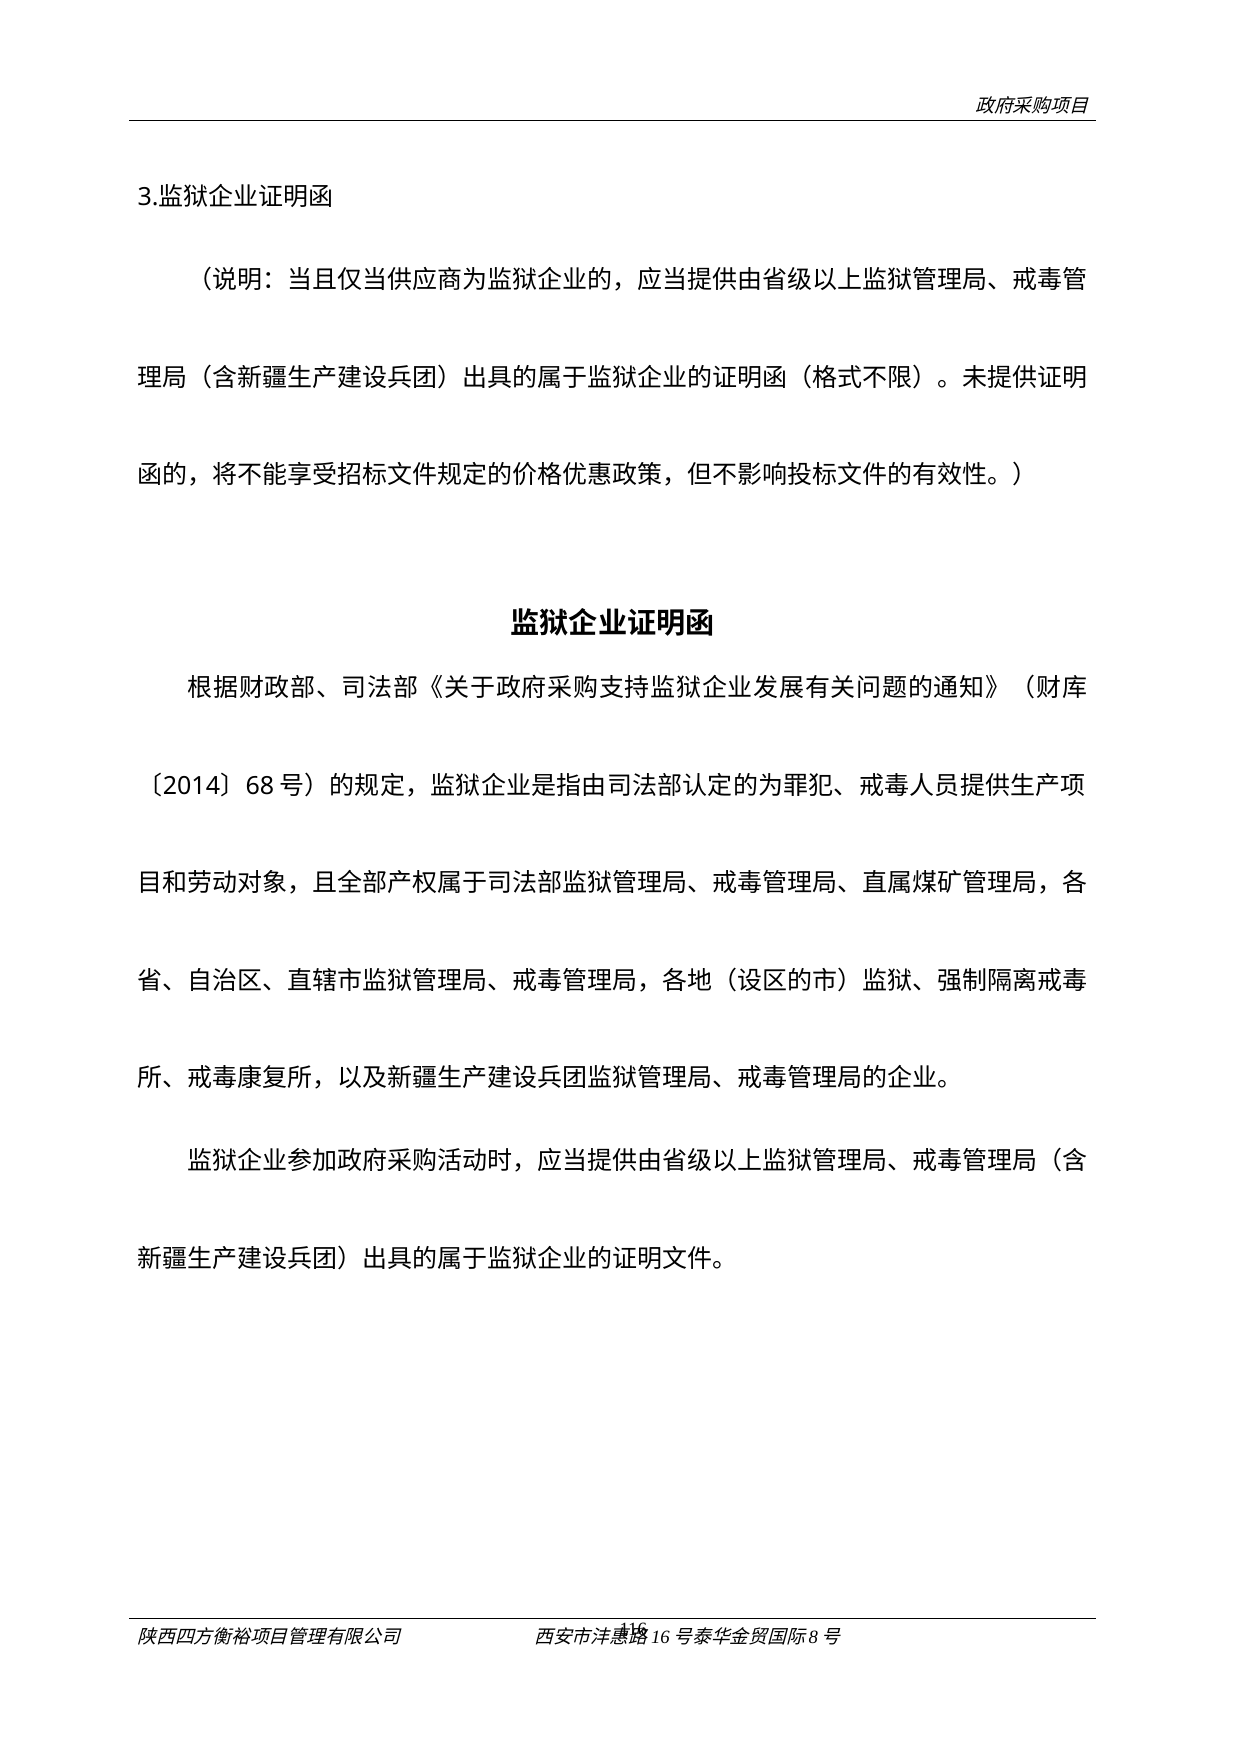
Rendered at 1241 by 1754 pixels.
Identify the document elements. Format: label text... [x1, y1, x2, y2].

text 3.监狱企业证明函 [137, 162, 1087, 227]
text 监狱企业证明函 [137, 588, 1087, 653]
text 根据财政部、司法部《关于政府采购支持监狱企业发展有关问题的通知》（财库〔2014〕68号）的规定，监狱企业是指由司法部认定的为罪犯、戒毒人员提供生产项目和劳动对象，且全部产权属于司法部监狱管理局、戒毒管理局、直属煤矿管理局，各省、自治区、直辖市监狱管理局、戒毒管理局，各地（设区的市）监狱、强制隔离戒毒所、戒毒康复所，以及新疆生产建设兵团监狱管理局、戒毒管理局的企业。 [137, 653, 1087, 1108]
text （说明：当且仅当供应商为监狱企业的，应当提供由省级以上监狱管理局、戒毒管理局（含新疆生产建设兵团）出具的属于监狱企业的证明函（格式不限）。未提供证明函的，将不能享受招标文件规定的价格优惠政策，但不影响投标文件的有效性。） [137, 245, 1087, 505]
text 监狱企业参加政府采购活动时，应当提供由省级以上监狱管理局、戒毒管理局（含新疆生产建设兵团）出具的属于监狱企业的证明文件。 [137, 1126, 1087, 1289]
